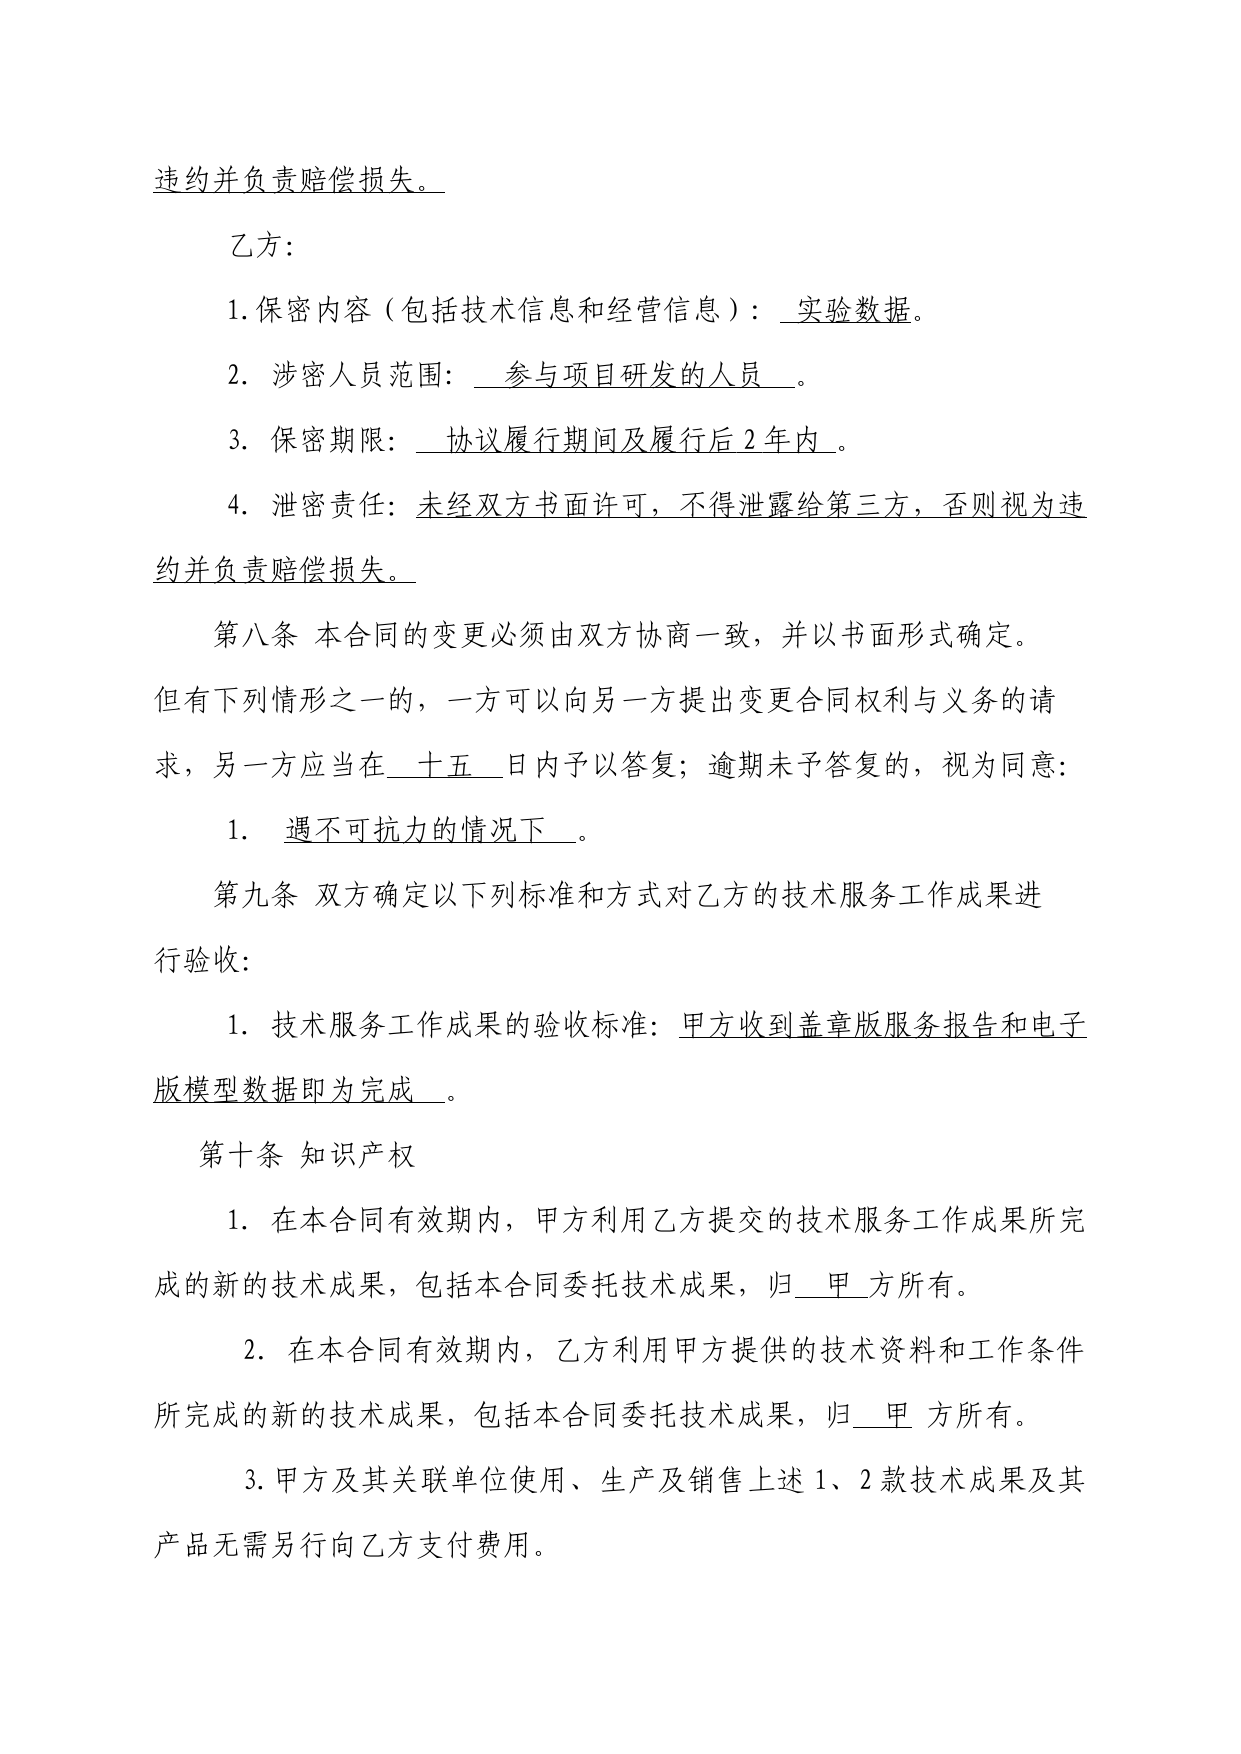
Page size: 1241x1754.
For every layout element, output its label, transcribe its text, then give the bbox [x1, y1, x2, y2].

text 乙方： [153, 211, 1087, 276]
text 但有下列情形之一的，一方可以向另一方提出变更合同权利与义务的请 [153, 666, 1087, 731]
text 4．泄密责任：未经双方书面许可，不得泄露给第三方，否则视为违约并负责赔偿损失。 [153, 471, 1087, 601]
text 3.甲方及其关联单位使用、生产及销售上述1、2款技术成果及其产品无需另行向乙方支付费用。 [153, 1446, 1087, 1576]
text 行验收： [153, 926, 1087, 991]
text 2．在本合同有效期内，乙方利用甲方提供的技术资料和工作条件所完成的新的技术成果，包括本合同委托技术成果，归 甲 方所有。 [153, 1316, 1087, 1446]
text 1.保密内容（包括技术信息和经营信息）: 实验数据。 [153, 276, 1087, 341]
text 1．在本合同有效期内，甲方利用乙方提交的技术服务工作成果所完成的新的技术成果，包括本合同委托技术成果，归 甲 方所有。 [153, 1186, 1087, 1316]
text 2．涉密人员范围: 参与项目研发的人员 。 [153, 341, 1087, 406]
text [153, 146, 1087, 211]
text 3．保密期限： 协议履行期间及履行后2年内 。 [153, 406, 1087, 471]
text 第十条 知识产权 [153, 1121, 1087, 1186]
text 求，另一方应当在 十五 日内予以答复；逾期未予答复的，视为同意： [153, 731, 1087, 796]
text 第九条 双方确定以下列标准和方式对乙方的技术服务工作成果进 [153, 861, 1087, 926]
text 第八条 本合同的变更必须由双方协商一致，并以书面形式确定。 [153, 601, 1087, 666]
list 遇不可抗力的情况下 。 [226, 796, 1087, 861]
text 1．技术服务工作成果的验收标准：甲方收到盖章版服务报告和电子版模型数据即为完成 。 [153, 991, 1087, 1121]
